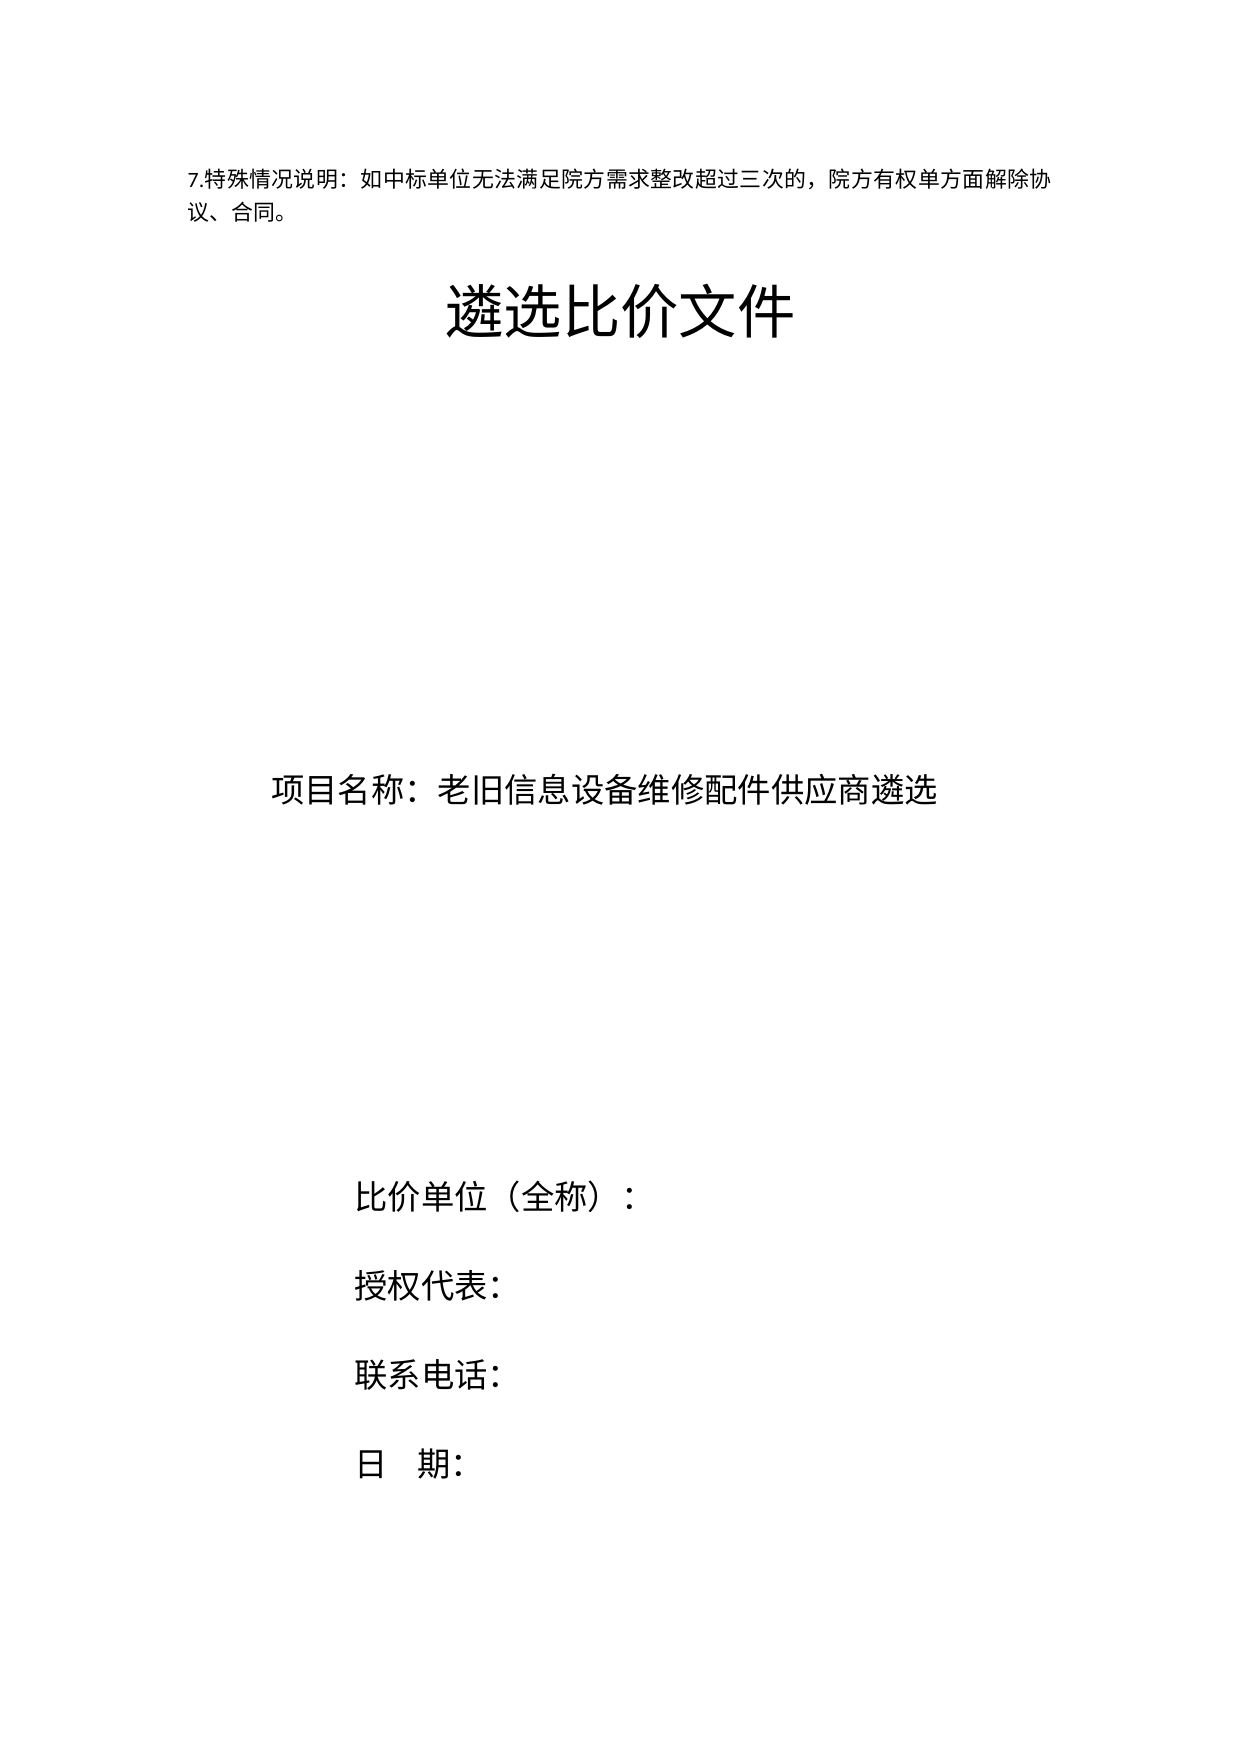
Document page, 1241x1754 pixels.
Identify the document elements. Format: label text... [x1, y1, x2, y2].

text 日 期： [187, 1430, 1053, 1495]
text 联系电话： [187, 1341, 1053, 1406]
text 授权代表： [187, 1252, 1053, 1317]
text 比价单位（全称）： [187, 1163, 1053, 1228]
text 项目名称：老旧信息设备维修配件供应商遴选 [187, 755, 1053, 820]
text 遴选比价文件 [187, 259, 1053, 357]
text 7.特殊情况说明：如中标单位无法满足院方需求整改超过三次的，院方有权单方面解除协议、合同。 [187, 162, 1053, 227]
